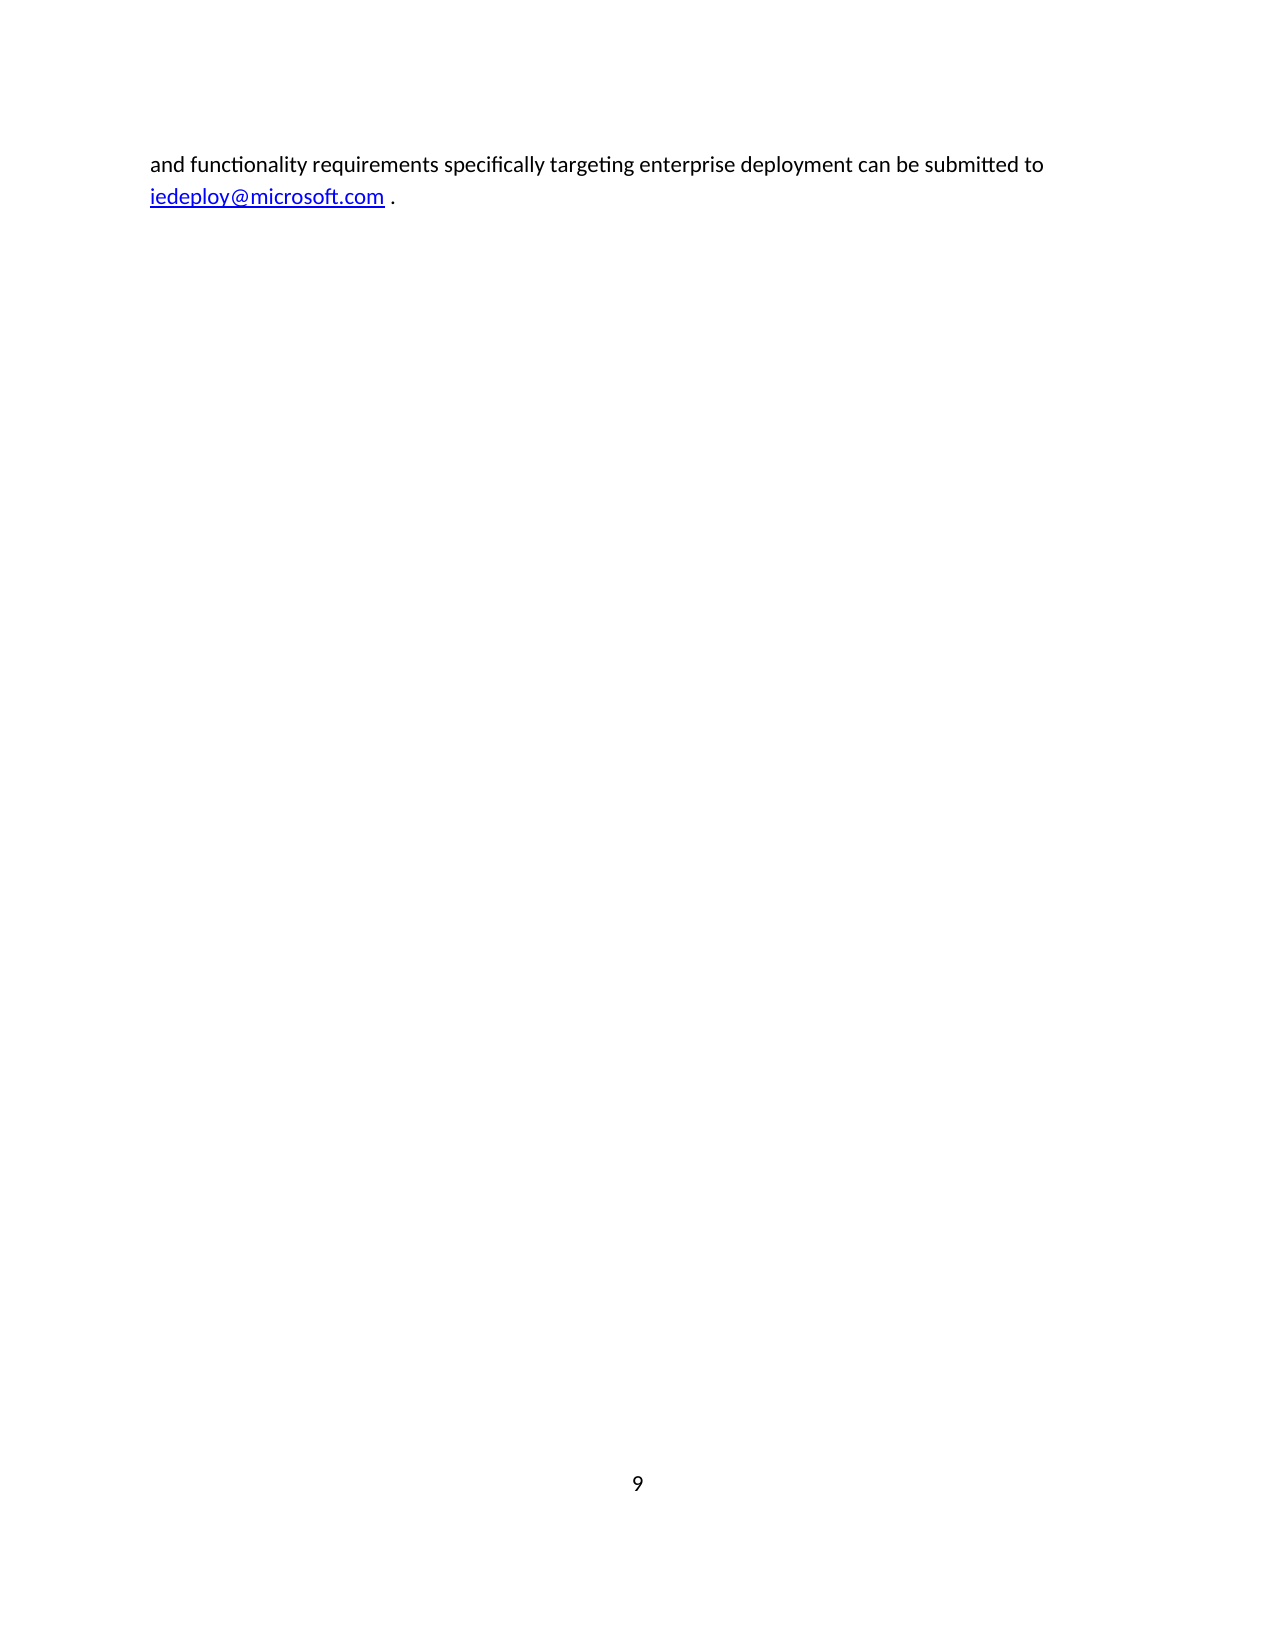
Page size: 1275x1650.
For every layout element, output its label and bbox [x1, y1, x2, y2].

text [150, 150, 1125, 210]
